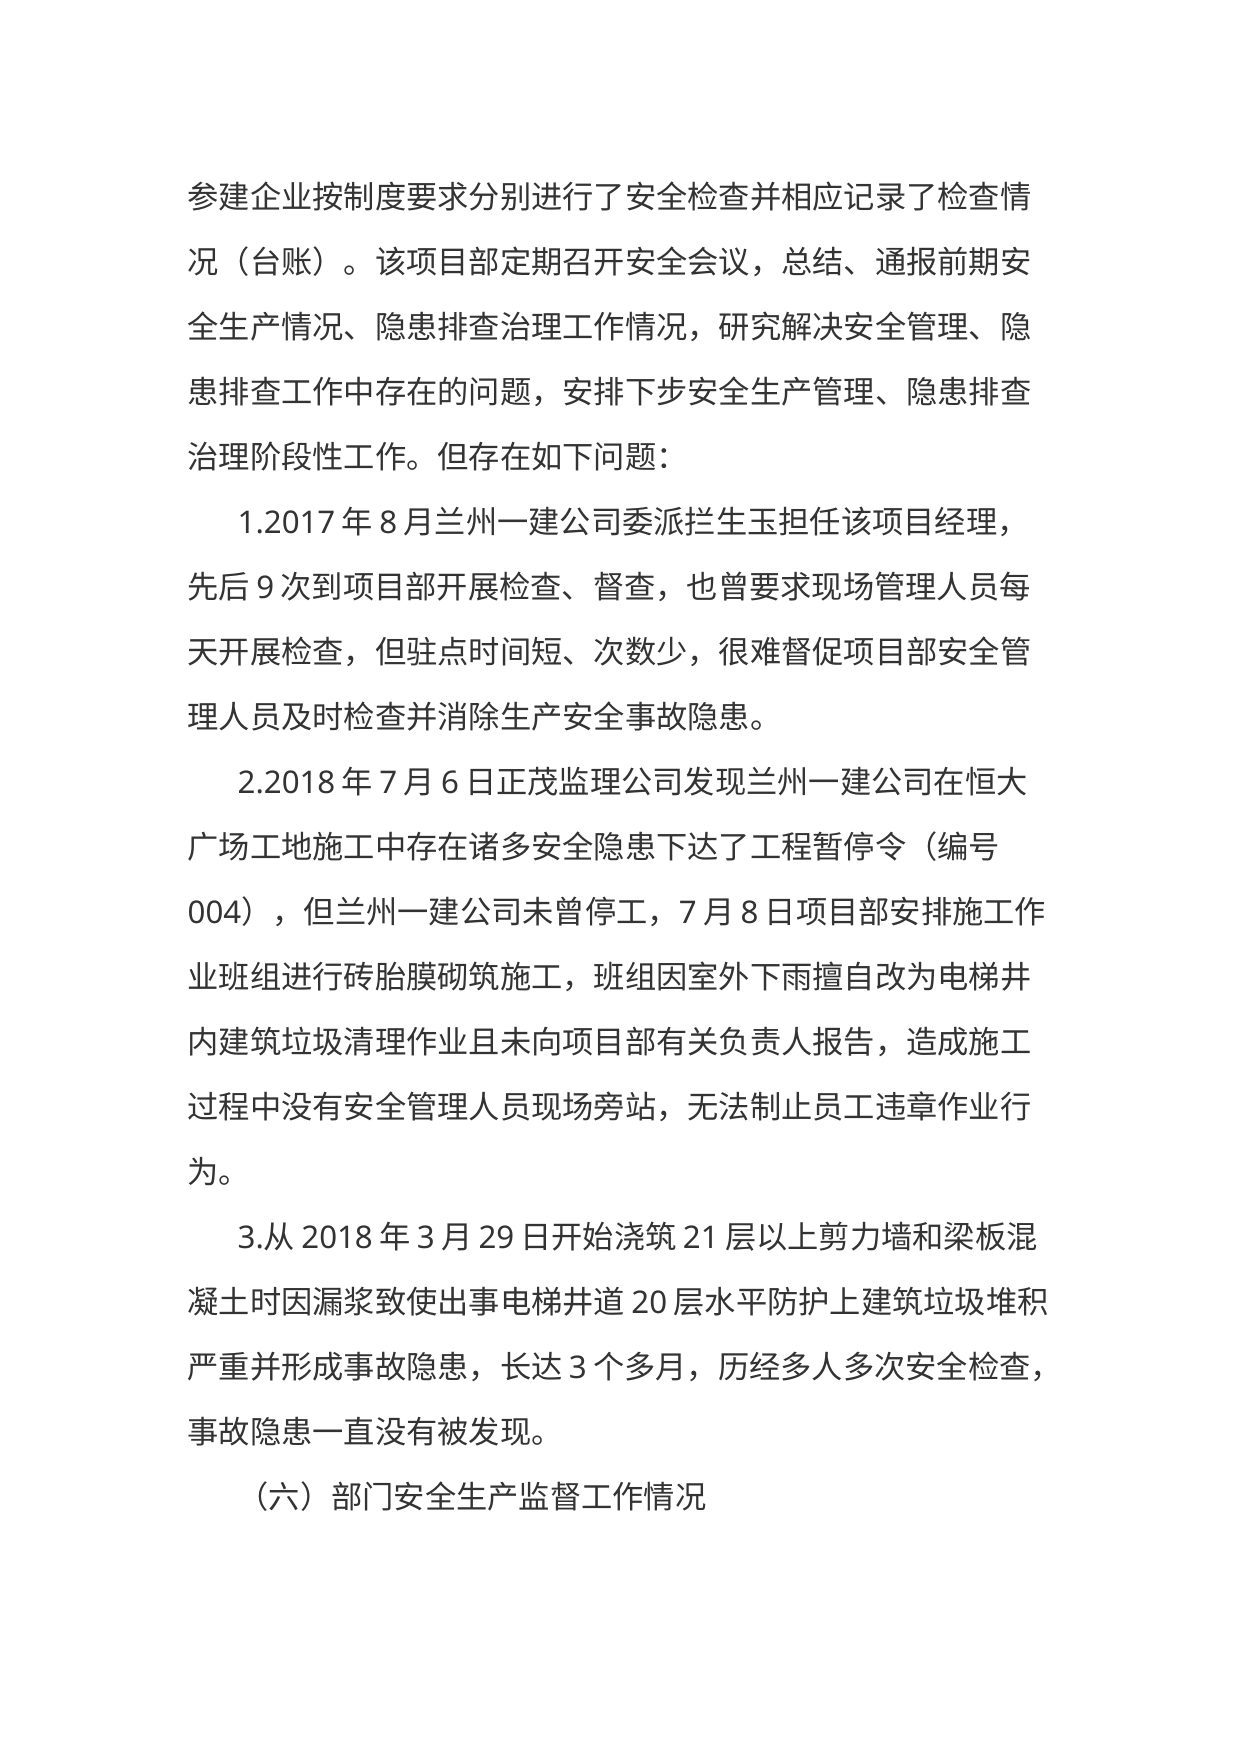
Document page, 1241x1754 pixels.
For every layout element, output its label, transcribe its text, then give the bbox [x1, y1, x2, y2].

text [187, 162, 1053, 487]
text 2.2018年7月6日正茂监理公司发现兰州一建公司在恒大广场工地施工中存在诸多安全隐患下达了工程暂停令（编号004），但兰州一建公司未曾停工，7月8日项目部安排施工作业班组进行砖胎膜砌筑施工，班组因室外下雨擅自改为电梯井内建筑垃圾清理作业且未向项目部有关负责人报告，造成施工过程中没有安全管理人员现场旁站，无法制止员工违章作业行为。 [187, 747, 1053, 1202]
text （六）部门安全生产监督工作情况 [187, 1462, 1053, 1527]
text 1.2017年8月兰州一建公司委派拦生玉担任该项目经理，先后9次到项目部开展检查、督查，也曾要求现场管理人员每天开展检查，但驻点时间短、次数少，很难督促项目部安全管理人员及时检查并消除生产安全事故隐患。 [187, 487, 1053, 747]
text 3.从2018年3月29日开始浇筑21层以上剪力墙和梁板混凝土时因漏浆致使出事电梯井道20层水平防护上建筑垃圾堆积严重并形成事故隐患，长达3个多月，历经多人多次安全检查，事故隐患一直没有被发现。 [187, 1202, 1053, 1462]
